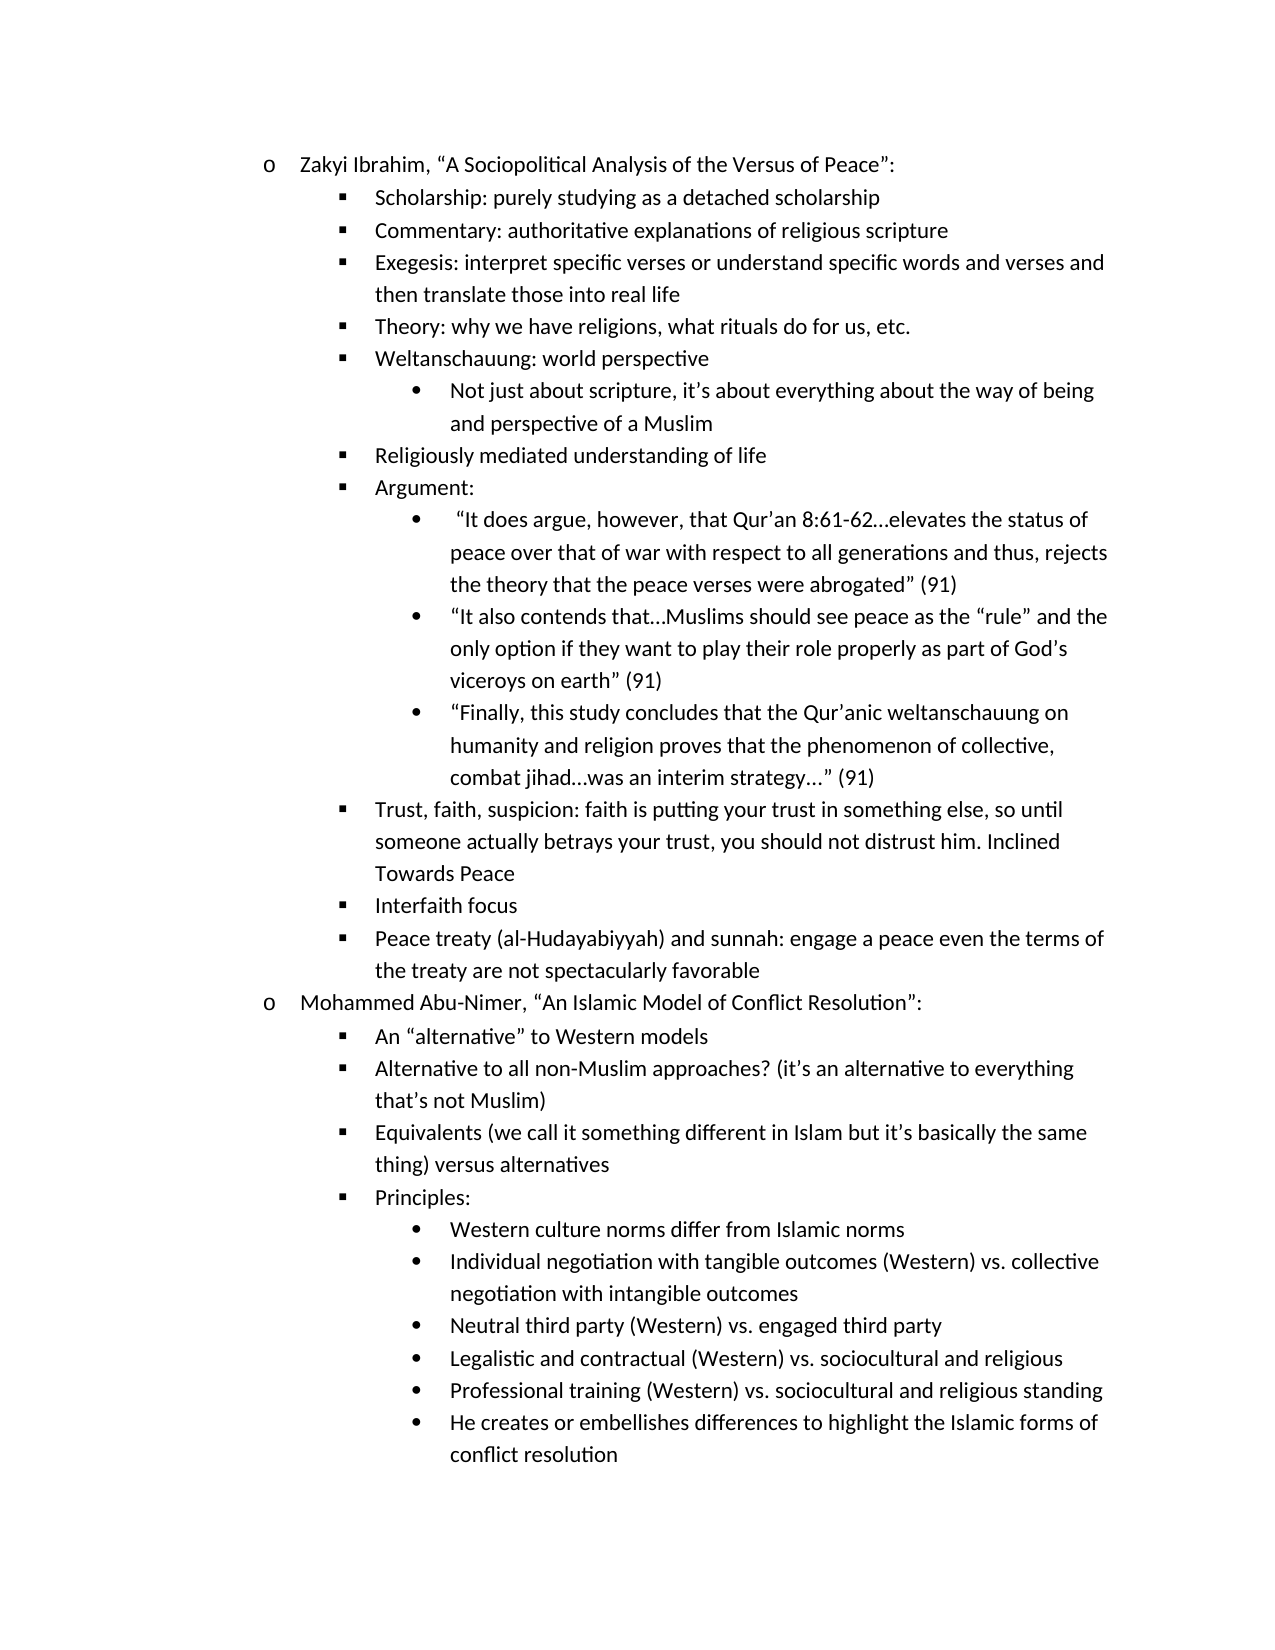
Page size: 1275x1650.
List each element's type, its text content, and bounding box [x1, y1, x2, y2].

list He creates or embellishes differences to highlight the Islamic forms of conflict resolution [412, 1408, 1125, 1468]
list Religiously mediated understanding of life [337, 441, 1125, 469]
list Exegesis: interpret specific verses or understand specific words and verses and then translate those into real life [337, 248, 1125, 308]
list Not just about scripture, it’s about everything about the way of being and perspective of a Muslim [412, 377, 1125, 437]
list Western culture norms differ from Islamic norms [412, 1215, 1125, 1243]
list Professional training (Western) vs. sociocultural and religious standing [412, 1376, 1125, 1404]
list Theory: why we have religions, what rituals do for us, etc. [337, 312, 1125, 340]
list Equivalents (we call it something different in Islam but it’s basically the same thing) versus alternatives [337, 1118, 1125, 1178]
list “It also contends that…Muslims should see peace as the “rule” and the only option if they want to play their role properly as part of God’s viceroys on earth” (91) [412, 602, 1125, 694]
list Trust, faith, suspicion: faith is putting your trust in something else, so until someone actually betrays your trust, you should not distrust him. Inclined Towards Peace [337, 795, 1125, 887]
list Commentary: authoritative explanations of religious scripture [337, 216, 1125, 244]
list Peace treaty (al-Hudayabiyyah) and sunnah: engage a peace even the terms of the treaty are not spectacularly favorable [337, 924, 1125, 984]
list “It does argue, however, that Qur’an 8:61-62…elevates the status of peace over that of war with respect to all generations and thus, rejects the theory that the peace verses were abrogated” (91) [412, 505, 1125, 598]
list Individual negotiation with tangible outcomes (Western) vs. collective negotiation with intangible outcomes [412, 1247, 1125, 1307]
list Zakyi Ibrahim, “A Sociopolitical Analysis of the Versus of Peace”: [262, 150, 1125, 179]
list Alternative to all non-Muslim approaches? (it’s an alternative to everything that’s not Muslim) [337, 1054, 1125, 1114]
list “Finally, this study concludes that the Qur’anic weltanschauung on humanity and religion proves that the phenomenon of collective, combat jihad…was an interim strategy...” (91) [412, 698, 1125, 791]
list An “alternative” to Western models [337, 1022, 1125, 1050]
list Principles: [337, 1183, 1125, 1211]
list Neutral third party (Western) vs. engaged third party [412, 1311, 1125, 1339]
list Legalistic and contractual (Western) vs. sociocultural and religious [412, 1344, 1125, 1372]
list Interfaith focus [337, 892, 1125, 920]
list Mohammed Abu-Nimer, “An Islamic Model of Conflict Resolution”: [262, 988, 1125, 1017]
list Scholarship: purely studying as a detached scholarship [337, 183, 1125, 212]
list Argument: [337, 473, 1125, 501]
list Weltanschauung: world perspective [337, 344, 1125, 372]
